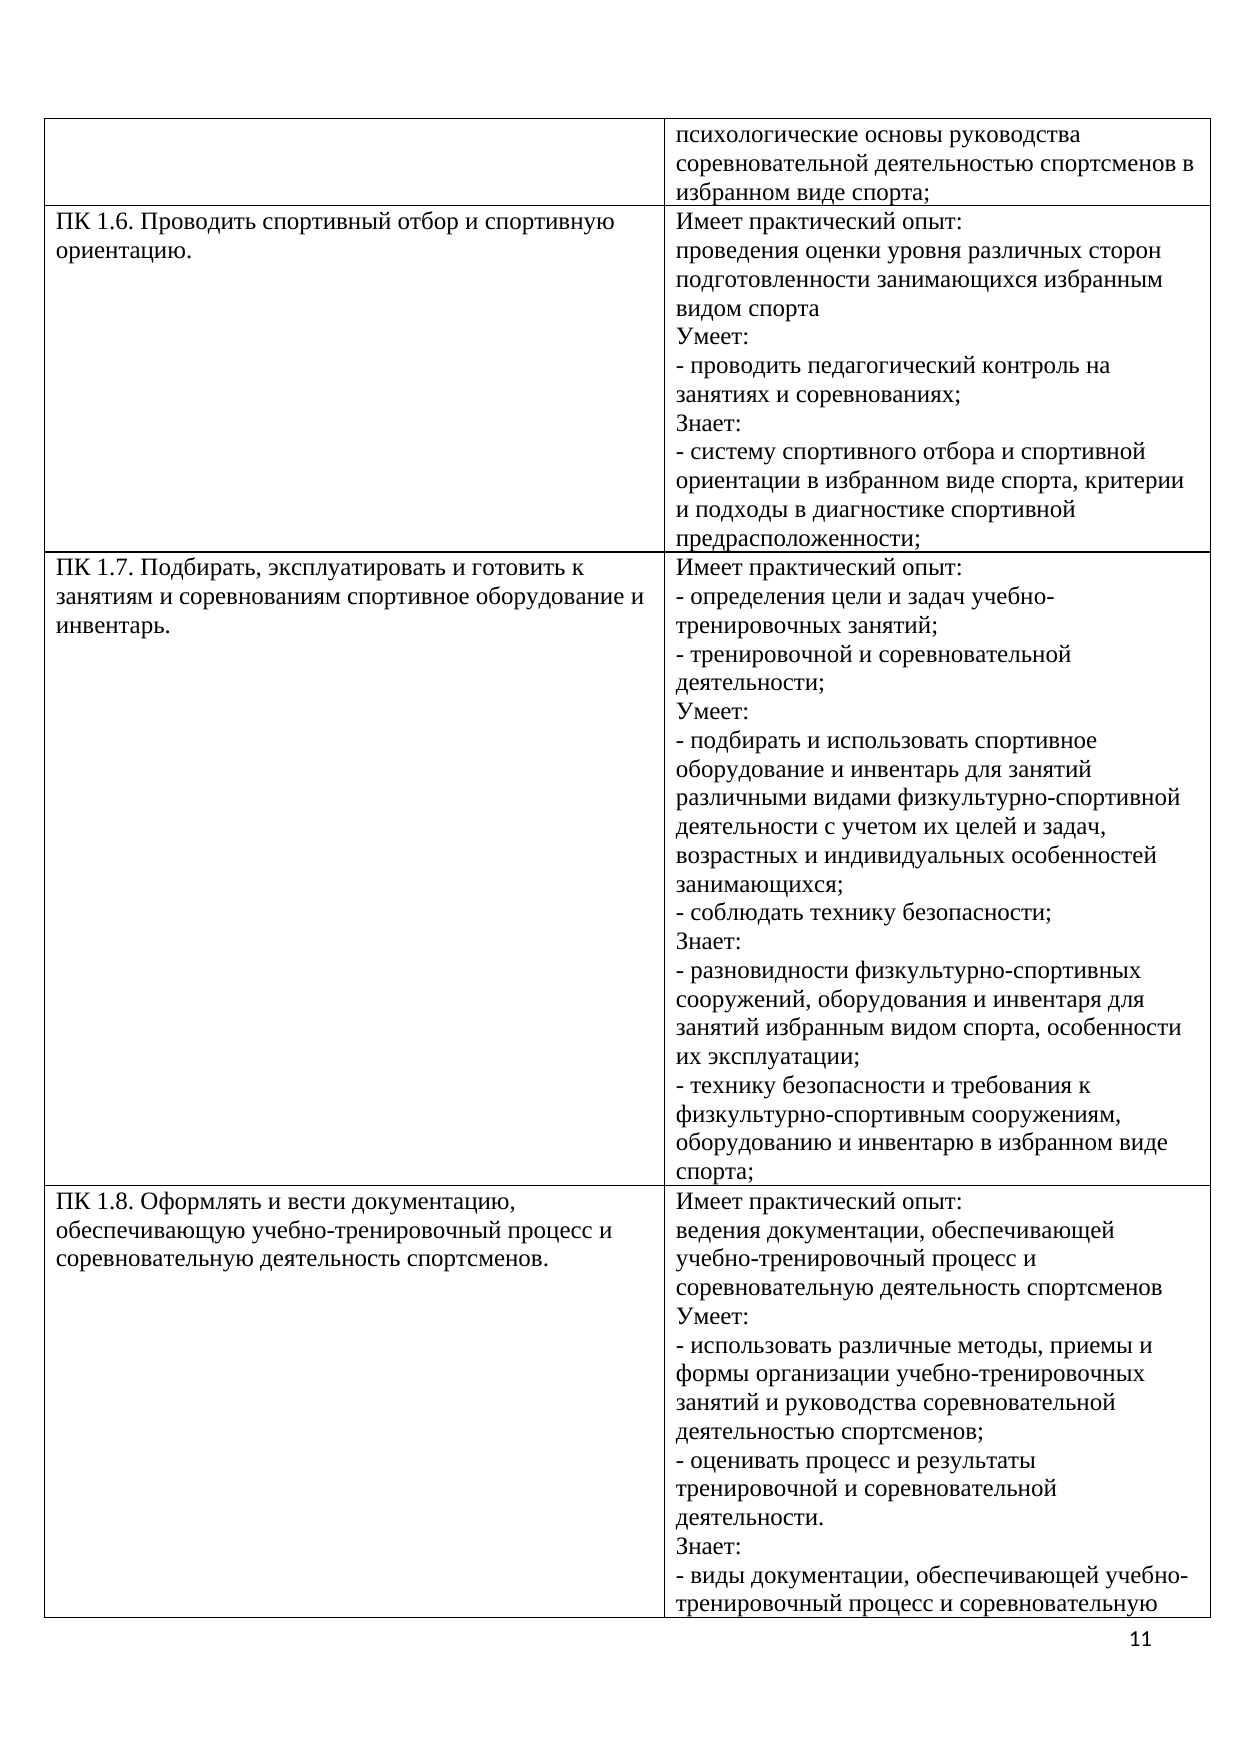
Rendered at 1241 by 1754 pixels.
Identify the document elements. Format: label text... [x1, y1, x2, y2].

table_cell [45, 1186, 664, 1617]
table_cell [45, 119, 664, 205]
table_cell Имеет практический опыт: проведения оценки уровня различных сторон подготовленности занимающихся избранным видом спорта Умеет: - проводить педагогический контроль на занятиях и соревнованиях; Знает: - систему спортивного отбора и спортивной ориентации в избранном виде спорта, критерии и подходы в диагностике спортивной предрасположенности; [665, 206, 1210, 551]
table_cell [665, 119, 1210, 205]
table_cell ПК 1.6. Проводить спортивный отбор и спортивную ориентацию. [45, 206, 664, 551]
table_cell Имеет практический опыт: - определения цели и задач учебно-тренировочных занятий; - тренировочной и соревновательной деятельности; Умеет: - подбирать и использовать спортивное оборудование и инвентарь для занятий различными видами физкультурно-спортивной деятельности с учетом их целей и задач, возрастных и индивидуальных особенностей занимающихся; - соблюдать технику безопасности; Знает: - разновидности физкультурно-спортивных сооружений, оборудования и инвентаря для занятий избранным видом спорта, особенности их эксплуатации; - технику безопасности и требования к физкультурно-спортивным сооружениям, оборудованию и инвентарю в избранном виде спорта; [665, 553, 1210, 1185]
table_cell ПК 1.7. Подбирать, эксплуатировать и готовить к занятиям и соревнованиям спортивное оборудование и инвентарь. [45, 553, 664, 1185]
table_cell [665, 1186, 1210, 1617]
